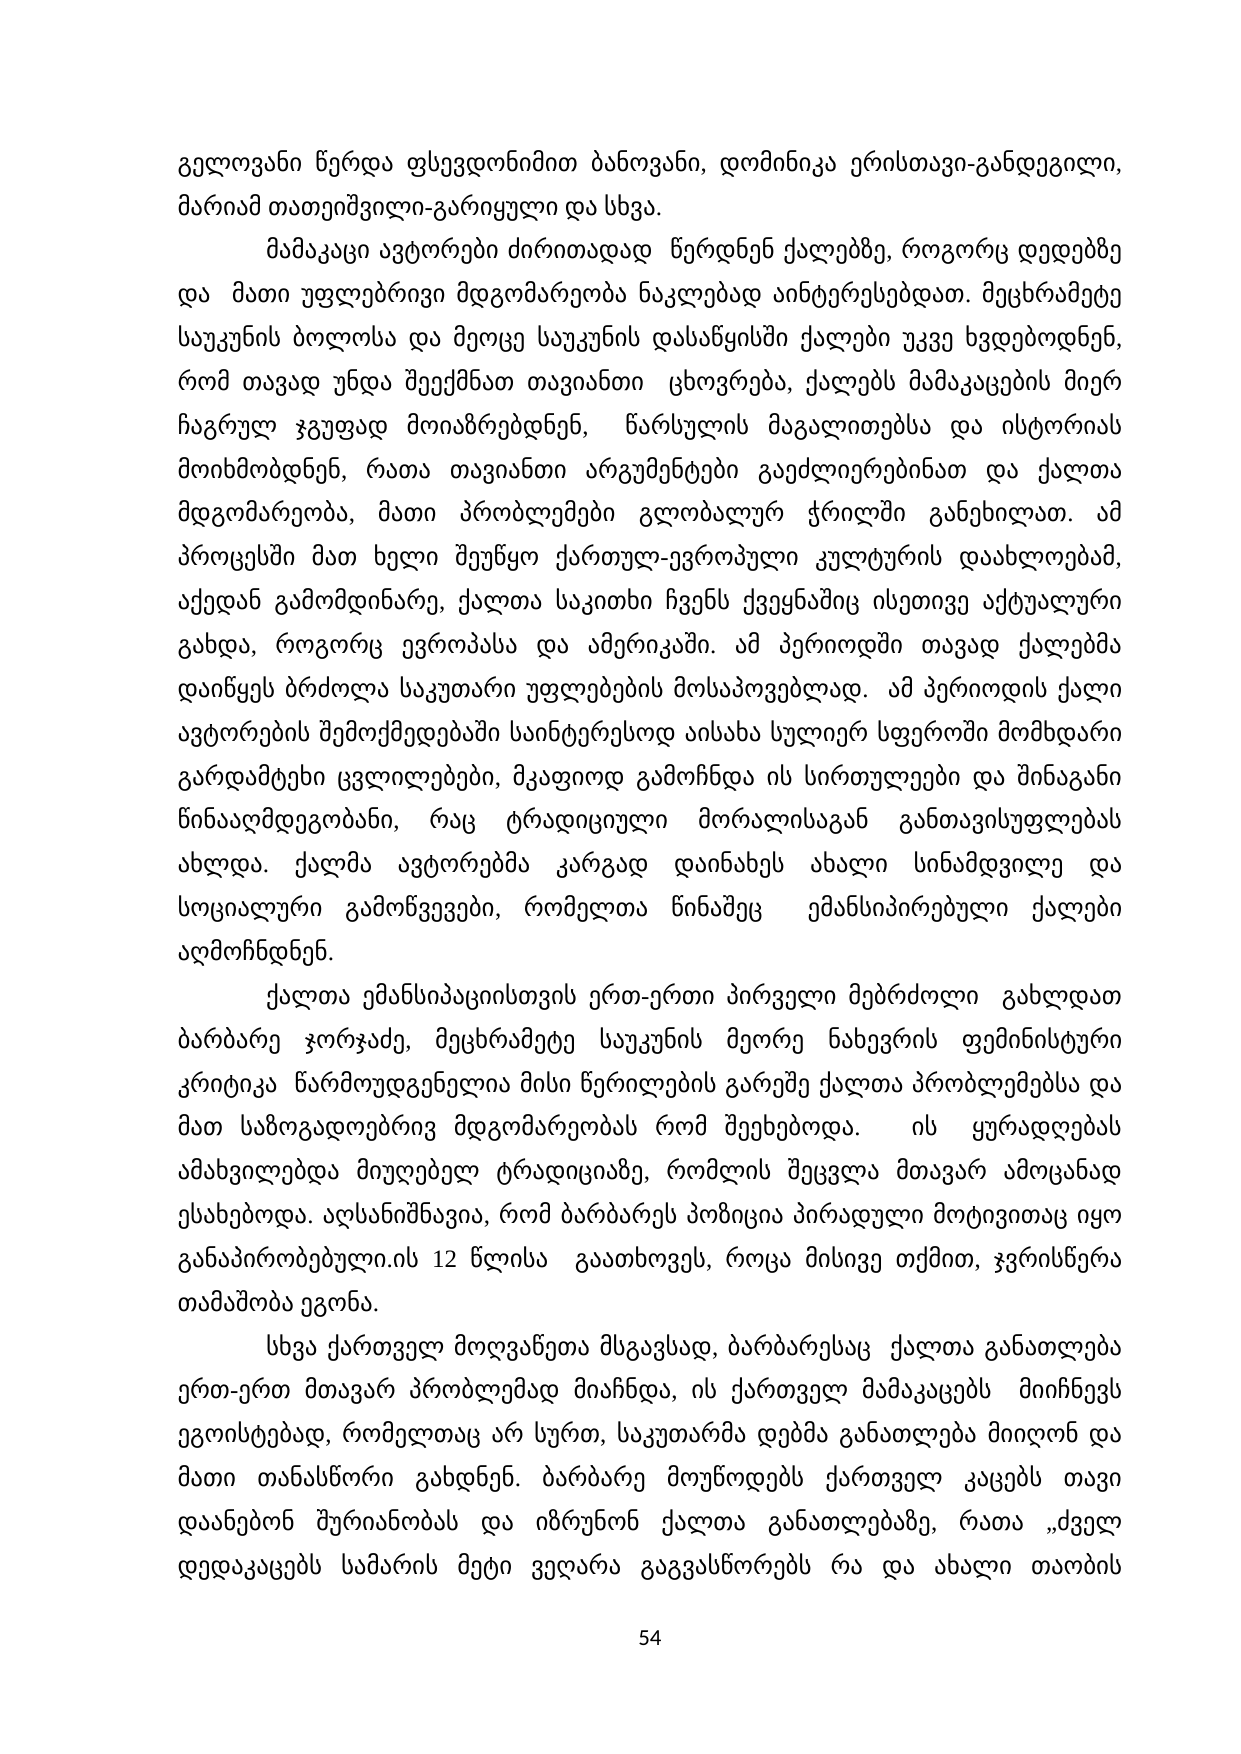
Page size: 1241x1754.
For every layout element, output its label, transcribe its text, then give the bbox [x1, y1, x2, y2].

text მამაკაცი ავტორები ძირითადად წერდნენ ქალებზე, როგორც დედებზე და მათი უფლებრივი მდგომარეობა ნაკლებად აინტერესებდათ. მეცხრამეტე საუკუნის ბოლოსა და მეოცე საუკუნის დასაწყისში ქალები უკვე ხვდებოდნენ, რომ თავად უნდა შეექმნათ თავიანთი ცხოვრება, ქალებს მამაკაცების მიერ ჩაგრულ ჯგუფად მოიაზრებდნენ, წარსულის მაგალითებსა და ისტორიას მოიხმობდნენ, რათა თავიანთი არგუმენტები გაეძლიერებინათ და ქალთა მდგომარეობა, მათი პრობლემები გლობალურ ჭრილში განეხილათ. ამ პროცესში მათ ხელი შეუწყო ქართულ-ევროპული კულტურის დაახლოებამ, აქედან გამომდინარე, ქალთა საკითხი ჩვენს ქვეყნაშიც ისეთივე აქტუალური გახდა, როგორც ევროპასა და ამერიკაში. ამ პერიოდში თავად ქალებმა დაიწყეს ბრძოლა საკუთარი უფლებების მოსაპოვებლად. ამ პერიოდის ქალი ავტორების შემოქმედებაში საინტერესოდ აისახა სულიერ სფეროში მომხდარი გარდამტეხი ცვლილებები, მკაფიოდ გამოჩნდა ის სირთულეები და შინაგანი წინააღმდეგობანი, რაც ტრადიციული მორალისაგან განთავისუფლებას ახლდა. ქალმა ავტორებმა კარგად დაინახეს ახალი სინამდვილე და სოციალური გამოწვევები, რომელთა წინაშეც ემანსიპირებული ქალები აღმოჩნდნენ. [177, 235, 1122, 966]
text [177, 148, 1122, 221]
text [177, 1332, 1122, 1551]
text ქალთა ემანსიპაციისთვის ერთ-ერთი პირველი მებრძოლი გახლდათ ბარბარე ჯორჯაძე, მეცხრამეტე საუკუნის მეორე ნახევრის ფემინისტური კრიტიკა წარმოუდგენელია მისი წერილების გარეშე ქალთა პრობლემებსა და მათ საზოგადოებრივ მდგომარეობას რომ შეეხებოდა. ის ყურადღებას ამახვილებდა მიუღებელ ტრადიციაზე, რომლის შეცვლა მთავარ ამოცანად ესახებოდა. აღსანიშნავია, რომ ბარბარეს პოზიცია პირადული მოტივითაც იყო განაპირობებული.ის 12 წლისა გაათხოვეს, როცა მისივე თქმით, ჯვრისწერა თამაშობა ეგონა. [177, 981, 1122, 1317]
